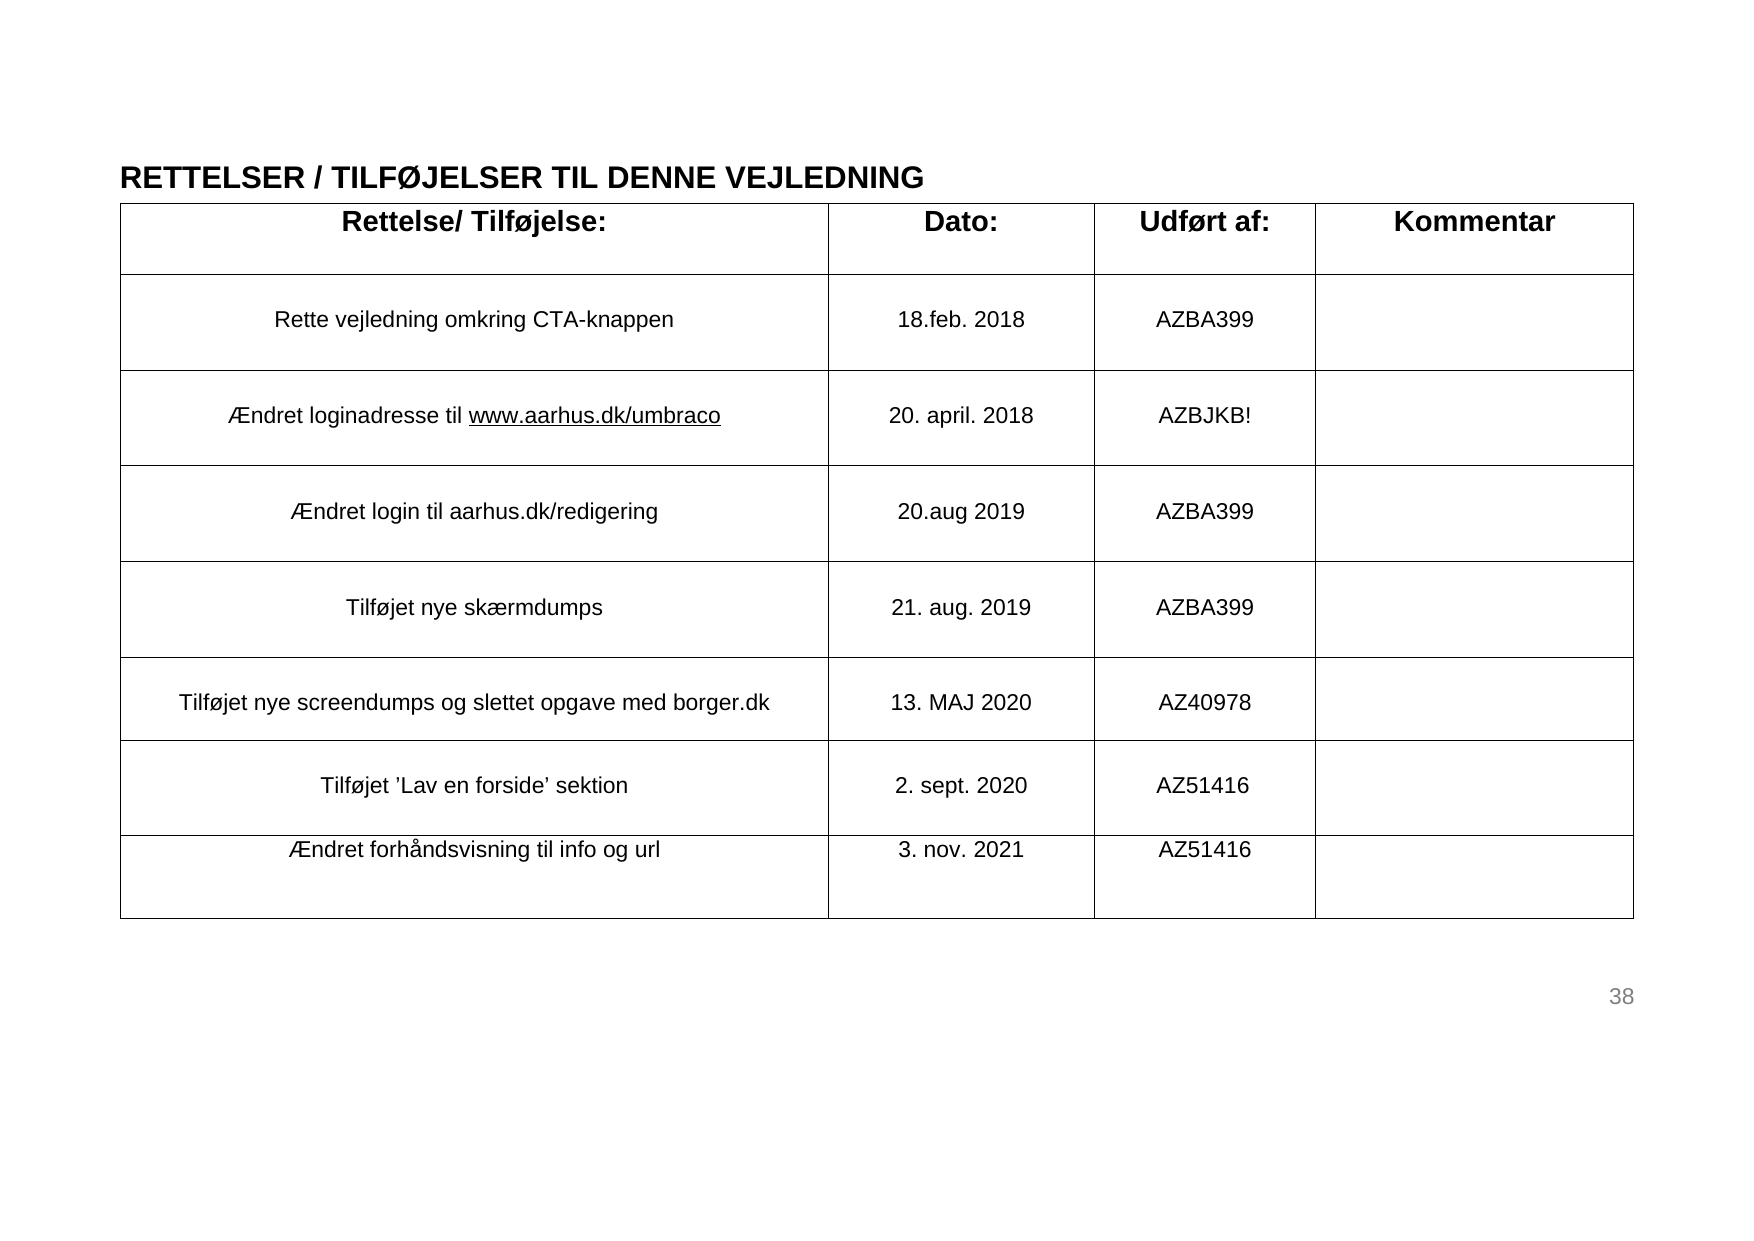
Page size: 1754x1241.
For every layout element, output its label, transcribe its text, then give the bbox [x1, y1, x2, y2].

table_cell 2. sept. 2020 [829, 741, 1094, 835]
table_cell 21. aug. 2019 [829, 562, 1094, 657]
table_cell Tilføjet nye skærmdumps [121, 562, 828, 657]
table_cell AZBA399 [1095, 466, 1315, 561]
table_cell AZBJKB! [1095, 371, 1315, 465]
table_cell [1316, 371, 1633, 465]
table_cell Rette vejledning omkring CTA-knappen [121, 275, 828, 369]
table_cell Tilføjet nye screendumps og slettet opgave med borger.dk [121, 658, 828, 739]
table_header Udført af: [1095, 204, 1315, 274]
subtitle Rettelser / tilføjelser til denne vejledning [119, 159, 1634, 195]
table_cell 20.aug 2019 [829, 466, 1094, 561]
table_cell Tilføjet ’Lav en forside’ sektion [121, 741, 828, 835]
table_cell [1316, 658, 1633, 739]
table_cell AZ51416 [1095, 741, 1315, 835]
table_cell AZBA399 [1095, 275, 1315, 369]
table_cell [1316, 562, 1633, 657]
table_cell AZ40978 [1095, 658, 1315, 739]
table_header Kommentar [1316, 204, 1633, 274]
table_cell 18.feb. 2018 [829, 275, 1094, 369]
table_cell AZBA399 [1095, 562, 1315, 657]
table_cell [1316, 275, 1633, 369]
table_cell Ændret forhåndsvisning til info og url [121, 836, 828, 918]
table_cell 13. MAJ 2020 [829, 658, 1094, 739]
table_cell [1316, 836, 1633, 918]
table_cell AZ51416 [1095, 836, 1315, 918]
table_header Dato: [829, 204, 1094, 274]
table_cell [1316, 466, 1633, 561]
table_cell [1316, 741, 1633, 835]
table_header Rettelse/ Tilføjelse: [121, 204, 828, 274]
table_cell 3. nov. 2021 [829, 836, 1094, 918]
table_cell Ændret loginadresse til www.aarhus.dk/umbraco [121, 371, 828, 465]
table_cell 20. april. 2018 [829, 371, 1094, 465]
table_cell Ændret login til aarhus.dk/redigering [121, 466, 828, 561]
